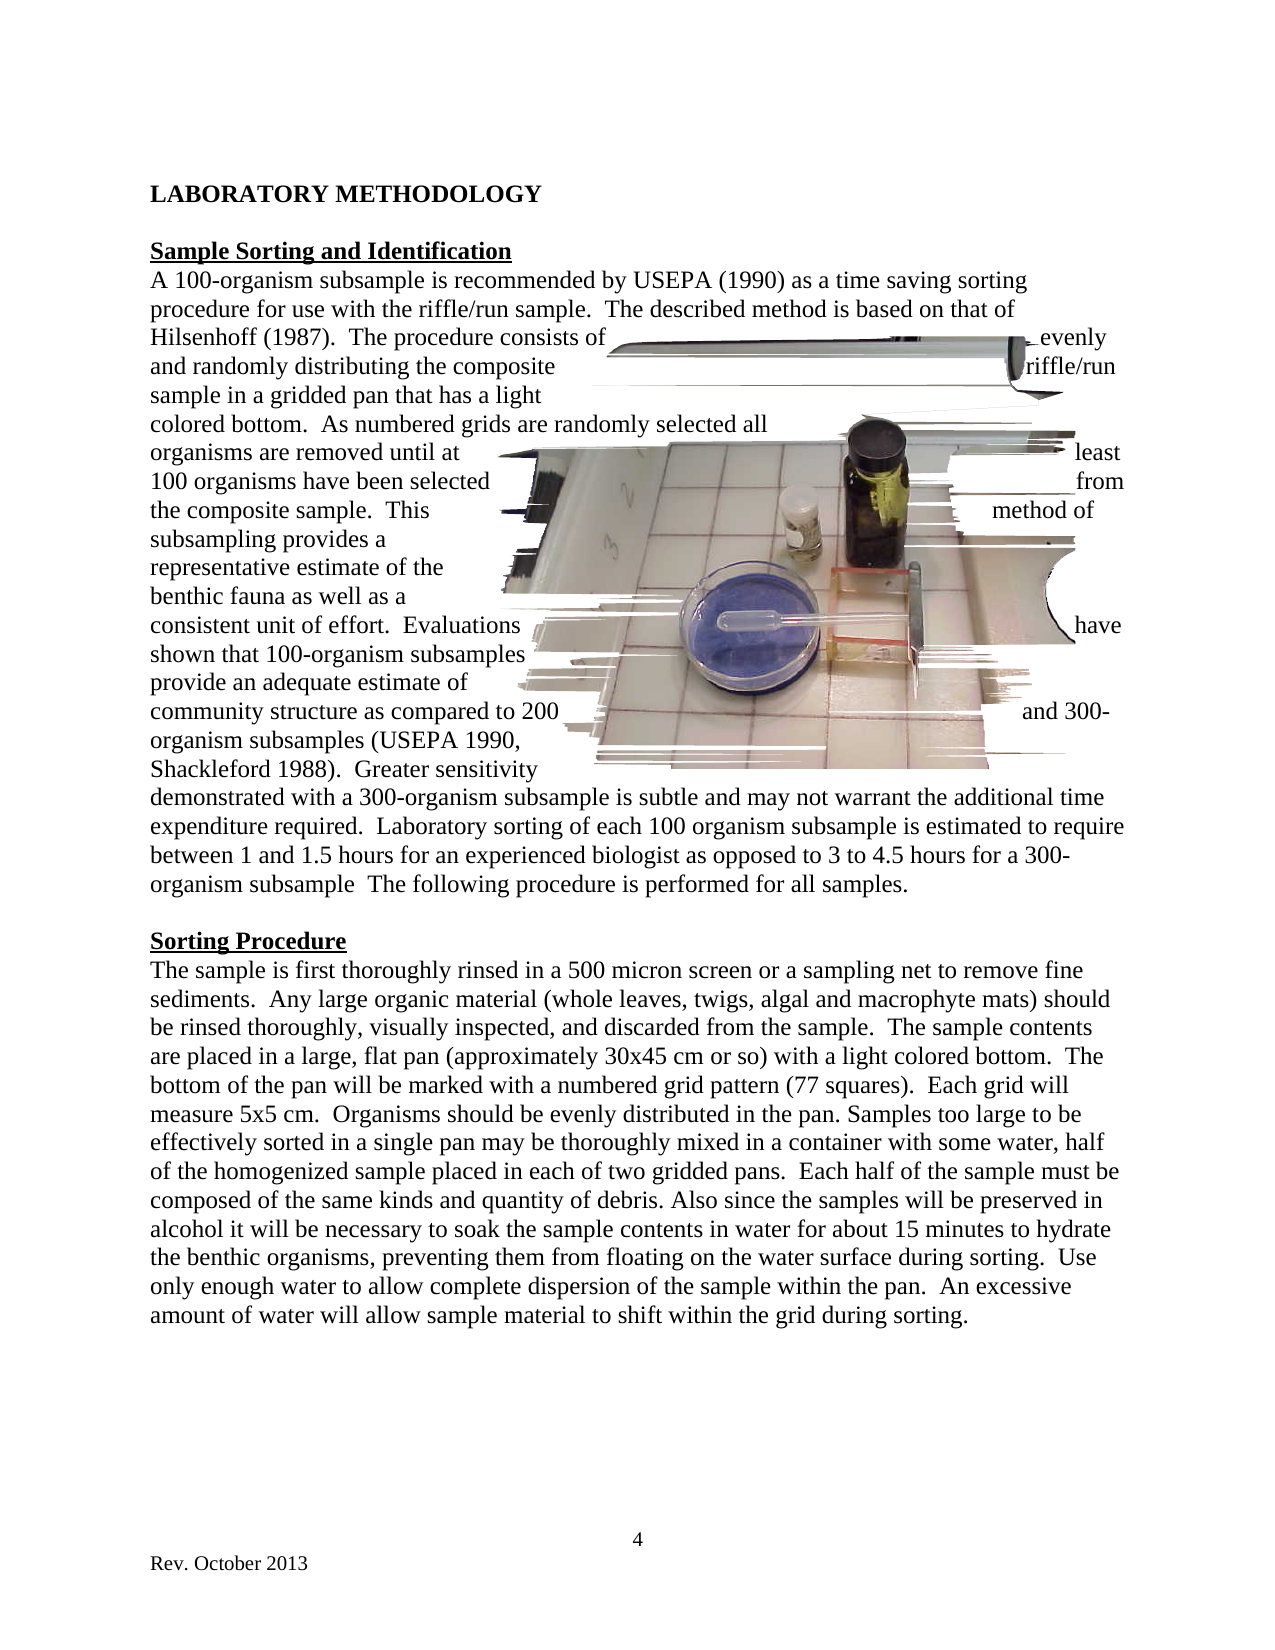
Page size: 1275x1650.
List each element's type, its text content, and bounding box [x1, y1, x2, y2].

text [150, 1099, 1125, 1472]
text Sample Sorting and Identification [150, 236, 1125, 265]
picture [158, 1233, 704, 1594]
text A 100-organism subsample is recommended by USEPA (1990) as a time saving sorting procedure for use with the riffle/run sample. The described method is based on that of Hilsenhoff (1987). The procedure consists of evenly and randomly distributing the composite riffle/run sample in a gridded pan that has a light colored bottom. As numbered grids are randomly selected all organisms are removed until at least 100 organisms have been selected from the composite sample. This method of subsampling provides a representative estimate of the benthic fauna as well as a consistent unit of effort. Evaluations have shown that 100-organism subsamples provide an adequate estimate of community structure as compared to 200 and 300-organism subsamples (USEPA 1990, Shackleford 1988). Greater sensitivity demonstrated with a 300-organism subsample is subtle and may not warrant the additional time expenditure required. Laboratory sorting of each 100 organism subsample is estimated to require between 1 and 1.5 hours for an experienced biologist as opposed to 3 to 4.5 hours for a 300-organism subsample The following procedure is performed for all samples. [150, 265, 1125, 639]
text The sample is first thoroughly rinsed in a 500 micron screen or a sampling net to remove fine sediments. Any large organic material (whole leaves, twigs, algal and macrophyte mats) should be rinsed thoroughly, visually inspected, and discarded from the sample. The sample contents are placed in a large, flat pan (approximately 30x45 cm or so) with a light colored bottom. The bottom of the pan will be marked with a numbered grid pattern (77 squares). Each grid will measure 5x5 cm. Organisms should be evenly distributed in the pan. Samples too large to be effectively sorted in a single pan may be thoroughly mixed in a container with some water, half of the homogenized sample placed in each of two gridded pans. Each half of the sample must be composed of the same kinds and quantity of debris. Also since the samples will be preserved in alcohol it will be necessary to soak the sample contents in water for about 15 minutes to hydrate the benthic organisms, preventing them from floating on the water surface during sorting. Use only enough water to allow complete dispersion of the sample within the pan. An excessive amount of water will allow sample material to shift within the grid during sorting. [150, 696, 1125, 1070]
text Sorting Procedure [150, 667, 1125, 696]
subtitle LABORATORY METHODOLOGY [150, 179, 1125, 207]
